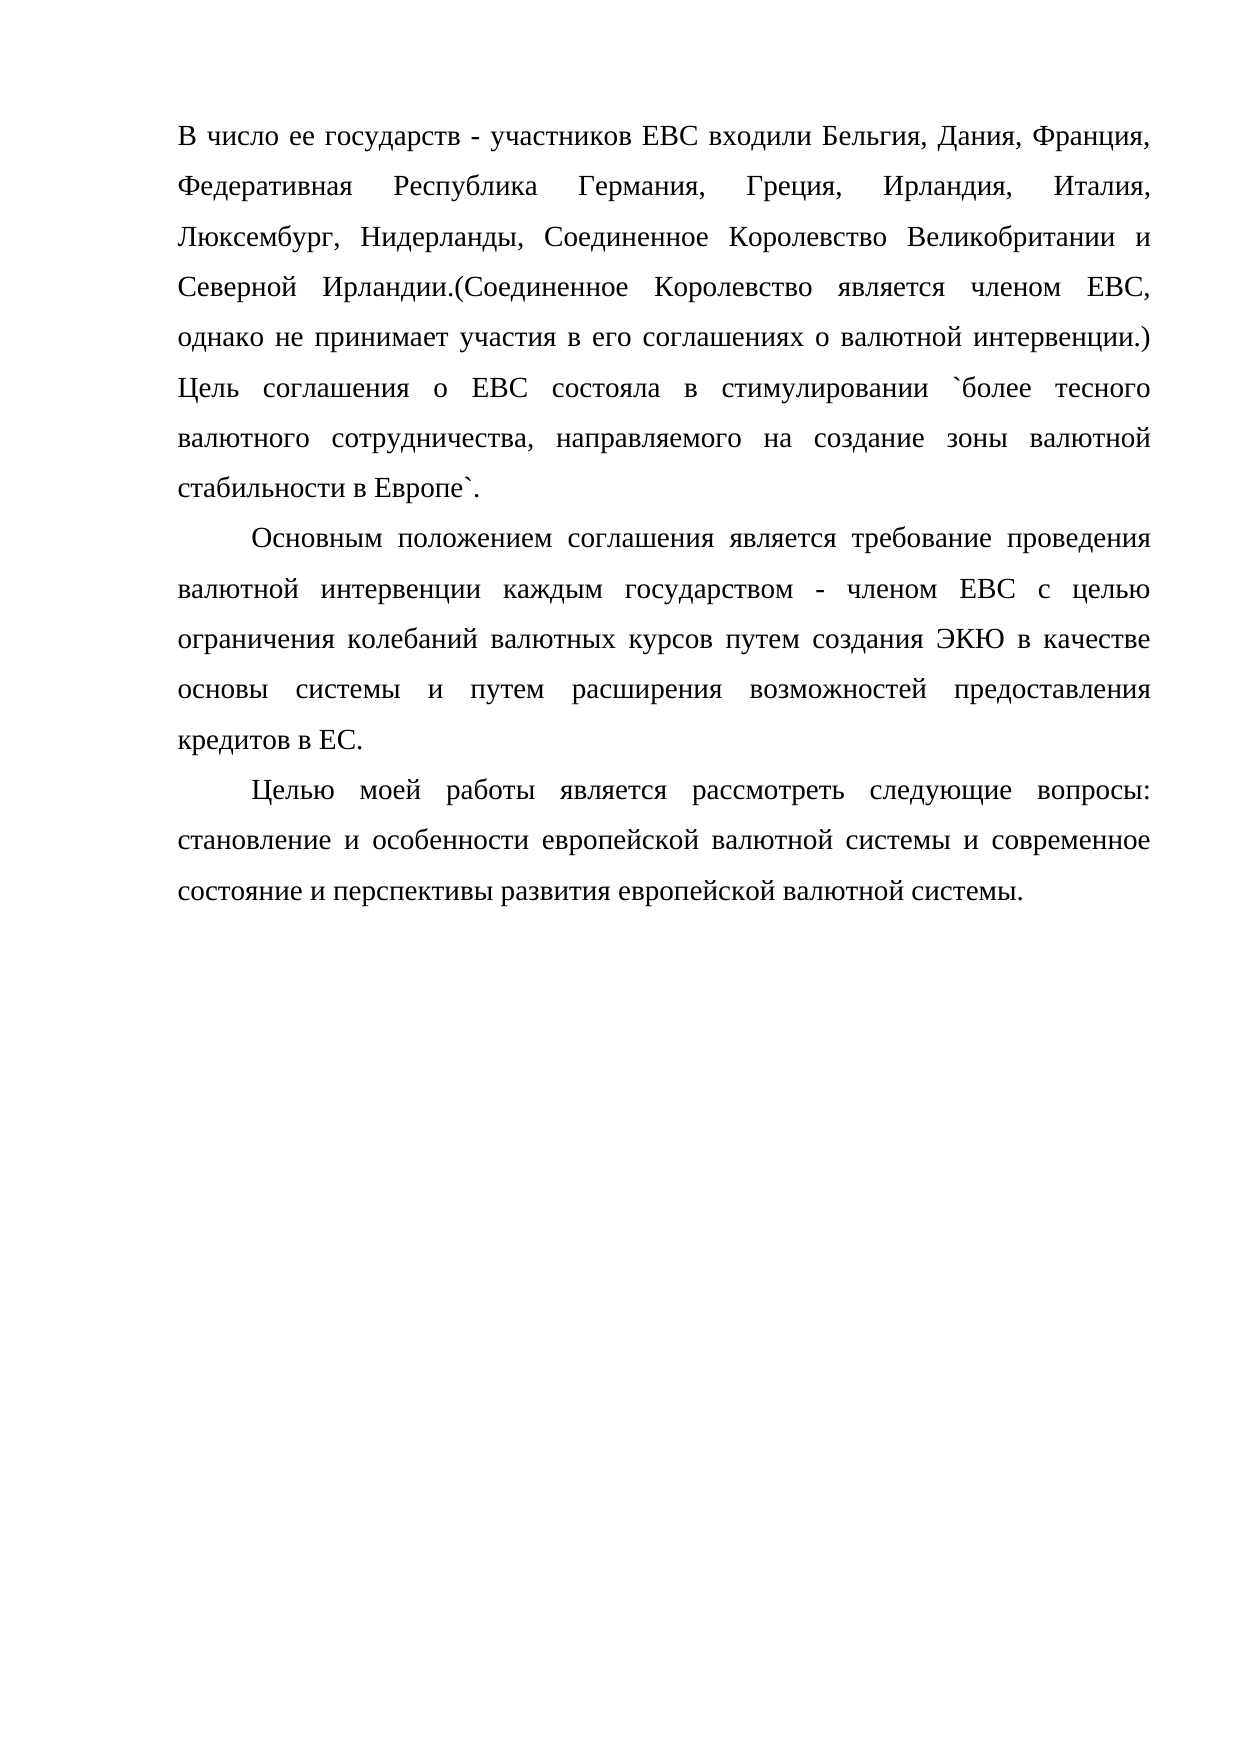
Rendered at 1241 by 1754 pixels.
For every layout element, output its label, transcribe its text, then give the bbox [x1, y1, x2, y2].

text Основным положением соглашения является требование проведения валютной интервенции каждым государством - членом ЕВС с целью ограничения колебаний валютных курсов путем создания ЭКЮ в качестве основы системы и путем расширения возможностей предоставления кредитов в ЕС. [177, 521, 1152, 755]
text Целью моей работы является рассмотреть следующие вопросы: становление и особенности европейской валютной системы и современное состояние и перспективы развития европейской валютной системы. [177, 772, 1152, 906]
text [177, 118, 1152, 504]
